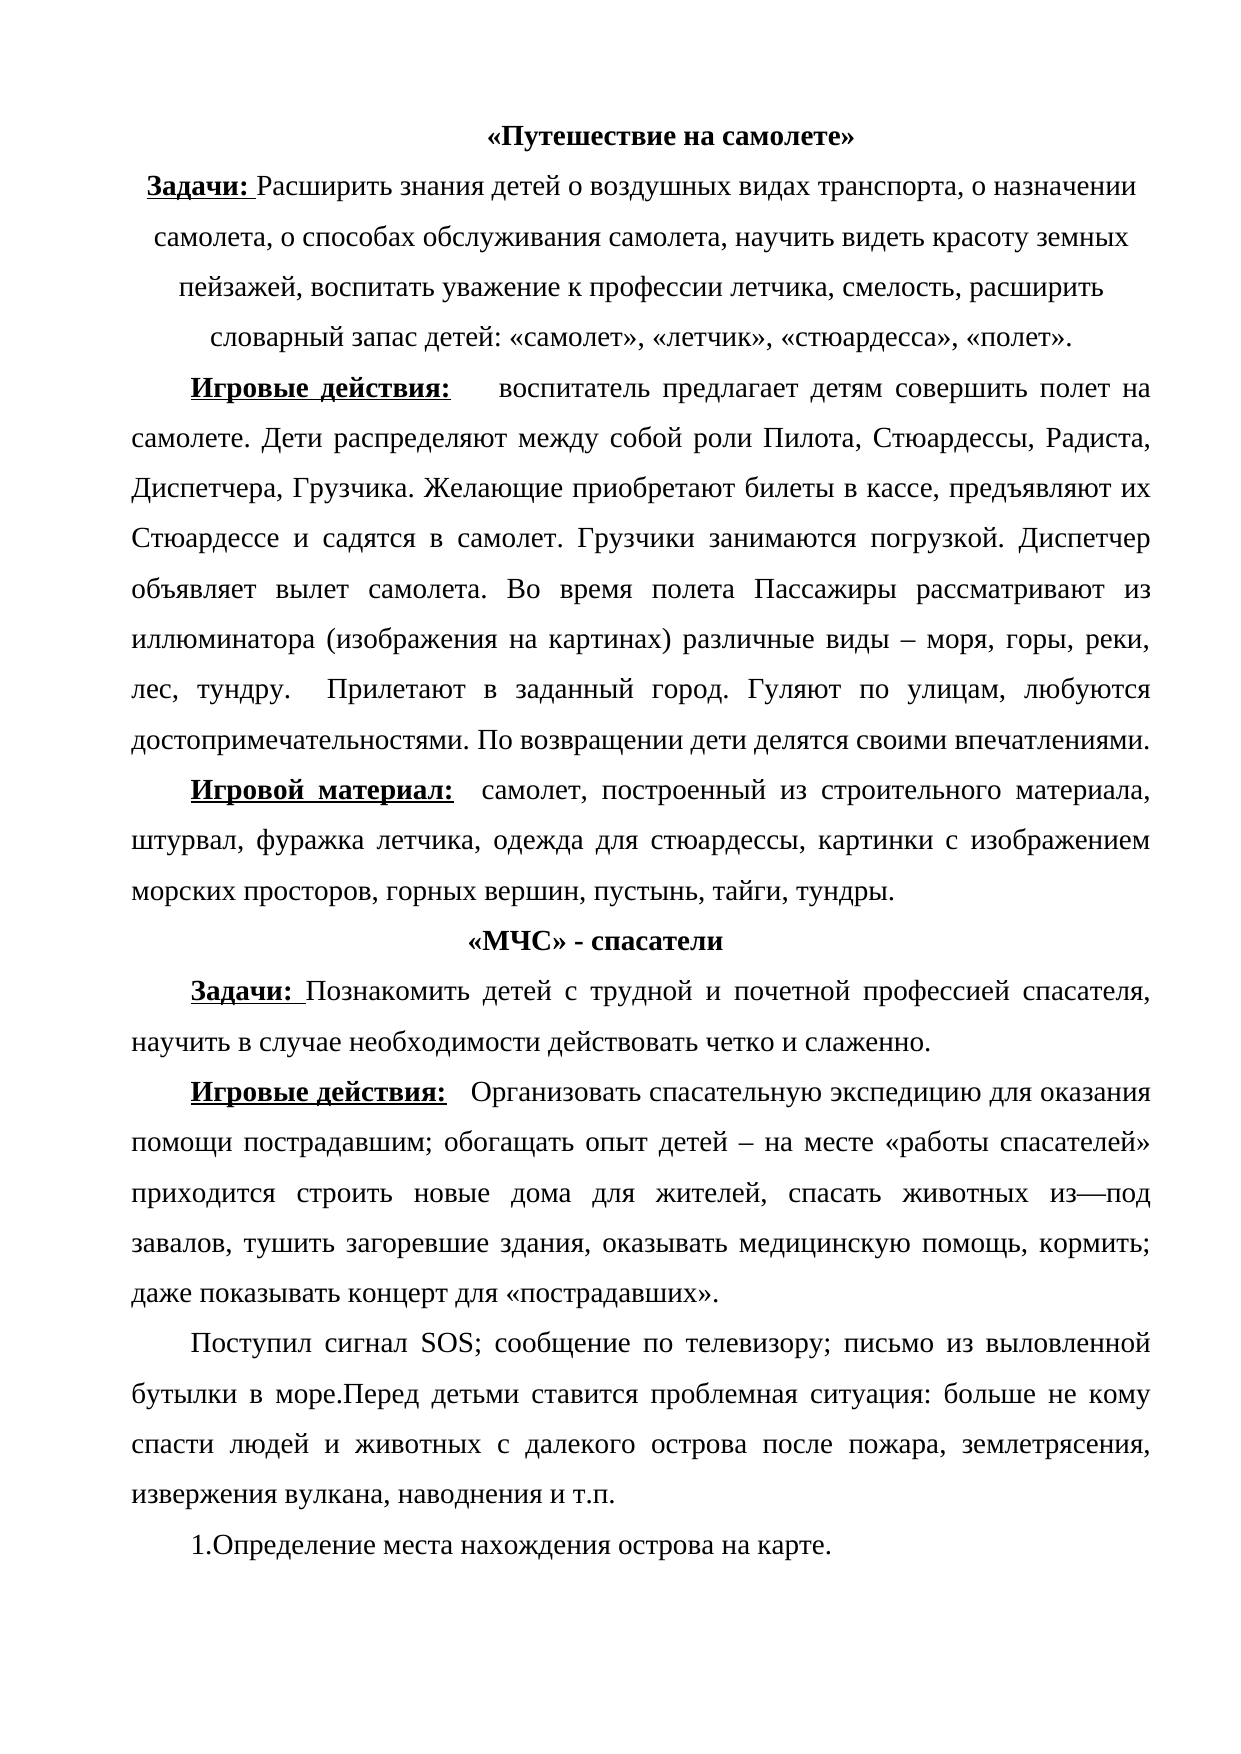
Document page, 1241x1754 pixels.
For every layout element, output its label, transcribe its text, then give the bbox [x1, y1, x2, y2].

text Игровой материал: самолет, построенный из строительного материала, штурвал, фуражка летчика, одежда для стюардессы, картинки с изображением морских просторов, горных вершин, пустынь, тайги, тундры. [131, 772, 1152, 906]
text 1.Определение места нахождения острова на карте. [131, 1527, 1152, 1560]
text Игровые действия: Организовать спасательную экспедицию для оказания помощи пострадавшим; обогащать опыт детей – на месте «работы спасателей» приходится строить новые дома для жителей, спасать животных из—под завалов, тушить загоревшие здания, оказывать медицинскую помощь, кормить; даже показывать концерт для «пострадавших». [131, 1074, 1152, 1309]
text Игровые действия: воспитатель предлагает детям совершить полет на самолете. Дети распределяют между собой роли Пилота, Стюардессы, Радиста, Диспетчера, Грузчика. Желающие приобретают билеты в кассе, предъявляют их Стюардессе и садятся в самолет. Грузчики занимаются погрузкой. Диспетчер объявляет вылет самолета. Во время полета Пассажиры рассматривают из иллюминатора (изображения на картинах) различные виды – моря, горы, реки, лес, тундру. Прилетают в заданный город. Гуляют по улицам, любуются достопримечательностями. По возвращении дети делятся своими впечатлениями. [131, 370, 1152, 755]
text «МЧС» - спасатели [131, 923, 1152, 957]
text «Путешествие на самолете» Задачи: Расширить знания детей о воздушных видах транспорта, о назначении самолета, о способах обслуживания самолета, научить видеть красоту земных пейзажей, воспитать уважение к профессии летчика, смелость, расширить словарный запас детей: «самолет», «летчик», «стюардесса», «полет». [131, 118, 1152, 353]
text Поступил сигнал SOS; сообщение по телевизору; письмо из выловленной бутылки в море.Перед детьми ставится проблемная ситуация: больше не кому спасти людей и животных с далекого острова после пожара, землетрясения, извержения вулкана, наводнения и т.п. [131, 1326, 1152, 1510]
text Задачи: Познакомить детей с трудной и почетной профессией спасателя, научить в случае необходимости действовать четко и слаженно. [131, 973, 1152, 1057]
